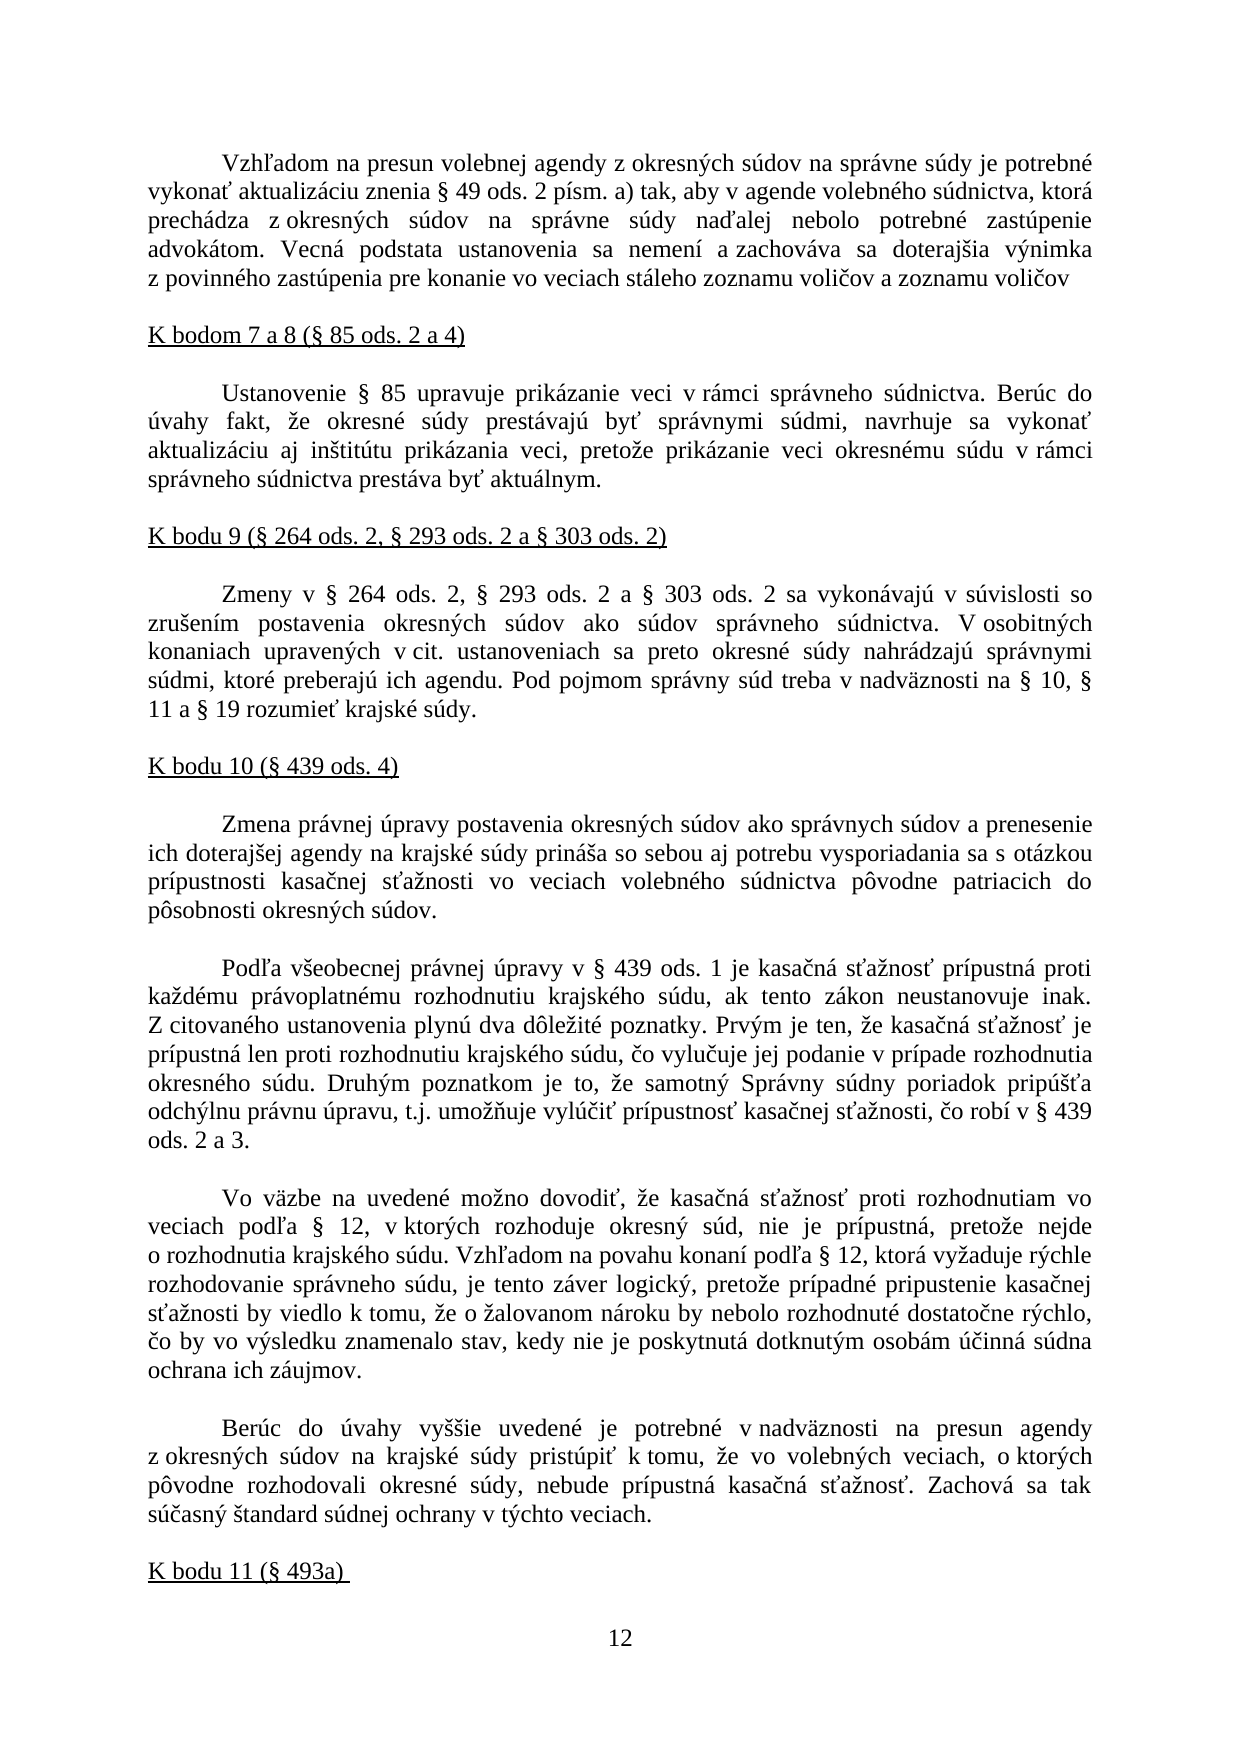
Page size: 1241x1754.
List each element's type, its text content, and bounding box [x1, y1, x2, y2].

text Vzhľadom na presun volebnej agendy z okresných súdov na správne súdy je potrebné vykonať aktualizáciu znenia § 49 ods. 2 písm. a) tak, aby v agende volebného súdnictva, ktorá prechádza z okresných súdov na správne súdy naďalej nebolo potrebné zastúpenie advokátom. Vecná podstata ustanovenia sa nemení a zachováva sa doterajšia výnimka z povinného zastúpenia pre konanie vo veciach stáleho zoznamu voličov a zoznamu voličov [148, 148, 1092, 291]
text K bodu 11 (§ 493a) [148, 1556, 1092, 1585]
text K bodu 10 (§ 439 ods. 4) [148, 751, 1092, 780]
text Zmena právnej úpravy postavenia okresných súdov ako správnych súdov a prenesenie ich doterajšej agendy na krajské súdy prináša so sebou aj potrebu vysporiadania sa s otázkou prípustnosti kasačnej sťažnosti vo veciach volebného súdnictva pôvodne patriacich do pôsobnosti okresných súdov. [148, 809, 1092, 924]
text Ustanovenie § 85 upravuje prikázanie veci v rámci správneho súdnictva. Berúc do úvahy fakt, že okresné súdy prestávajú byť správnymi súdmi, navrhuje sa vykonať aktualizáciu aj inštitútu prikázania veci, pretože prikázanie veci okresnému súdu v rámci správneho súdnictva prestáva byť aktuálnym. [148, 378, 1092, 493]
text Vo väzbe na uvedené možno dovodiť, že kasačná sťažnosť proti rozhodnutiam vo veciach podľa § 12, v ktorých rozhoduje okresný súd, nie je prípustná, pretože nejde o rozhodnutia krajského súdu. Vzhľadom na povahu konaní podľa § 12, ktorá vyžaduje rýchle rozhodovanie správneho súdu, je tento záver logický, pretože prípadné pripustenie kasačnej sťažnosti by viedlo k tomu, že o žalovanom nároku by nebolo rozhodnuté dostatočne rýchlo, čo by vo výsledku znamenalo stav, kedy nie je poskytnutá dotknutým osobám účinná súdna ochrana ich záujmov. [148, 1183, 1092, 1384]
text Zmeny v § 264 ods. 2, § 293 ods. 2 a § 303 ods. 2 sa vykonávajú v súvislosti so zrušením postavenia okresných súdov ako súdov správneho súdnictva. V osobitných konaniach upravených v cit. ustanoveniach sa preto okresné súdy nahrádzajú správnymi súdmi, ktoré preberajú ich agendu. Pod pojmom správny súd treba v nadväznosti na § 10, § 11 a § 19 rozumieť krajské súdy. [148, 579, 1092, 723]
text K bodu 9 (§ 264 ods. 2, § 293 ods. 2 a § 303 ods. 2) [148, 521, 1092, 550]
text Podľa všeobecnej právnej úpravy v § 439 ods. 1 je kasačná sťažnosť prípustná proti každému právoplatnému rozhodnutiu krajského súdu, ak tento zákon neustanovuje inak. Z citovaného ustanovenia plynú dva dôležité poznatky. Prvým je ten, že kasačná sťažnosť je prípustná len proti rozhodnutiu krajského súdu, čo vylučuje jej podanie v prípade rozhodnutia okresného súdu. Druhým poznatkom je to, že samotný Správny súdny poriadok pripúšťa odchýlnu právnu úpravu, t.j. umožňuje vylúčiť prípustnosť kasačnej sťažnosti, čo robí v § 439 ods. 2 a 3. [148, 953, 1092, 1154]
text K bodom 7 a 8 (§ 85 ods. 2 a 4) [148, 320, 1092, 349]
text Berúc do úvahy vyššie uvedené je potrebné v nadväznosti na presun agendy z okresných súdov na krajské súdy pristúpiť k tomu, že vo volebných veciach, o ktorých pôvodne rozhodovali okresné súdy, nebude prípustná kasačná sťažnosť. Zachová sa tak súčasný štandard súdnej ochrany v týchto veciach. [148, 1413, 1092, 1528]
